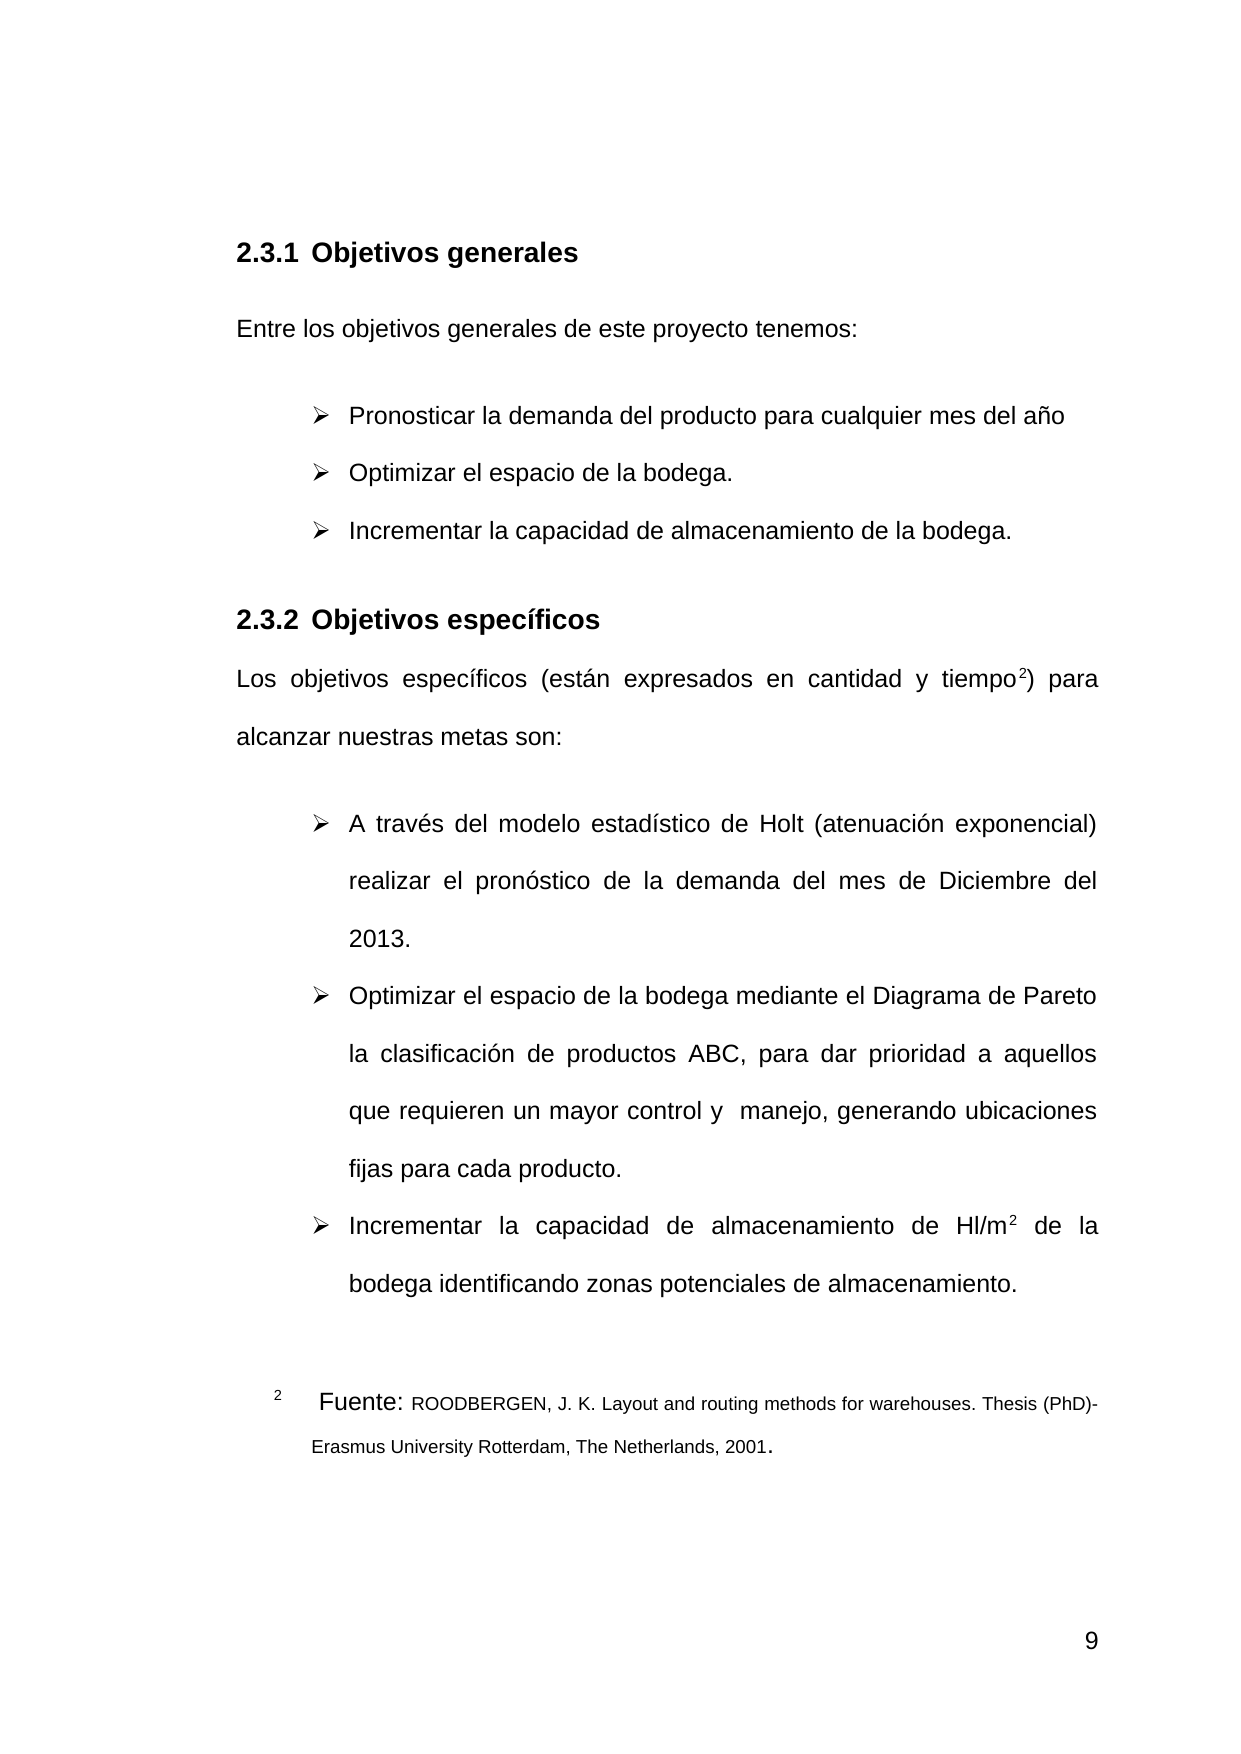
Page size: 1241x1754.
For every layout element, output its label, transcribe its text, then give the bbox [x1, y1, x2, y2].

text Los objetivos específicos (están expresados en cantidad y tiempo) para alcanzar nuestras metas son: [236, 664, 1098, 751]
list Optimizar el espacio de la bodega. [311, 458, 1098, 487]
list Optimizar el espacio de la bodega mediante el Diagrama de Pareto la clasificación de productos ABC, para dar prioridad a aquellos que requieren un mayor control y manejo, generando ubicaciones fijas para cada producto. [311, 981, 1098, 1183]
list Incrementar la capacidad de almacenamiento de la bodega. [311, 516, 1098, 545]
subtitle Objetivos específicos [236, 603, 1098, 635]
subtitle Objetivos generales [236, 236, 1098, 269]
list Pronosticar la demanda del producto para cualquier mes del año [311, 401, 1098, 429]
list Incrementar la capacidad de almacenamiento de Hl/m2 de la bodega identificando zonas potenciales de almacenamiento. [311, 1211, 1098, 1298]
list A través del modelo estadístico de Holt (atenuación exponencial) realizar el pronóstico de la demanda del mes de Diciembre del 2013. [311, 809, 1098, 952]
text Entre los objetivos generales de este proyecto tenemos: [236, 314, 1098, 343]
